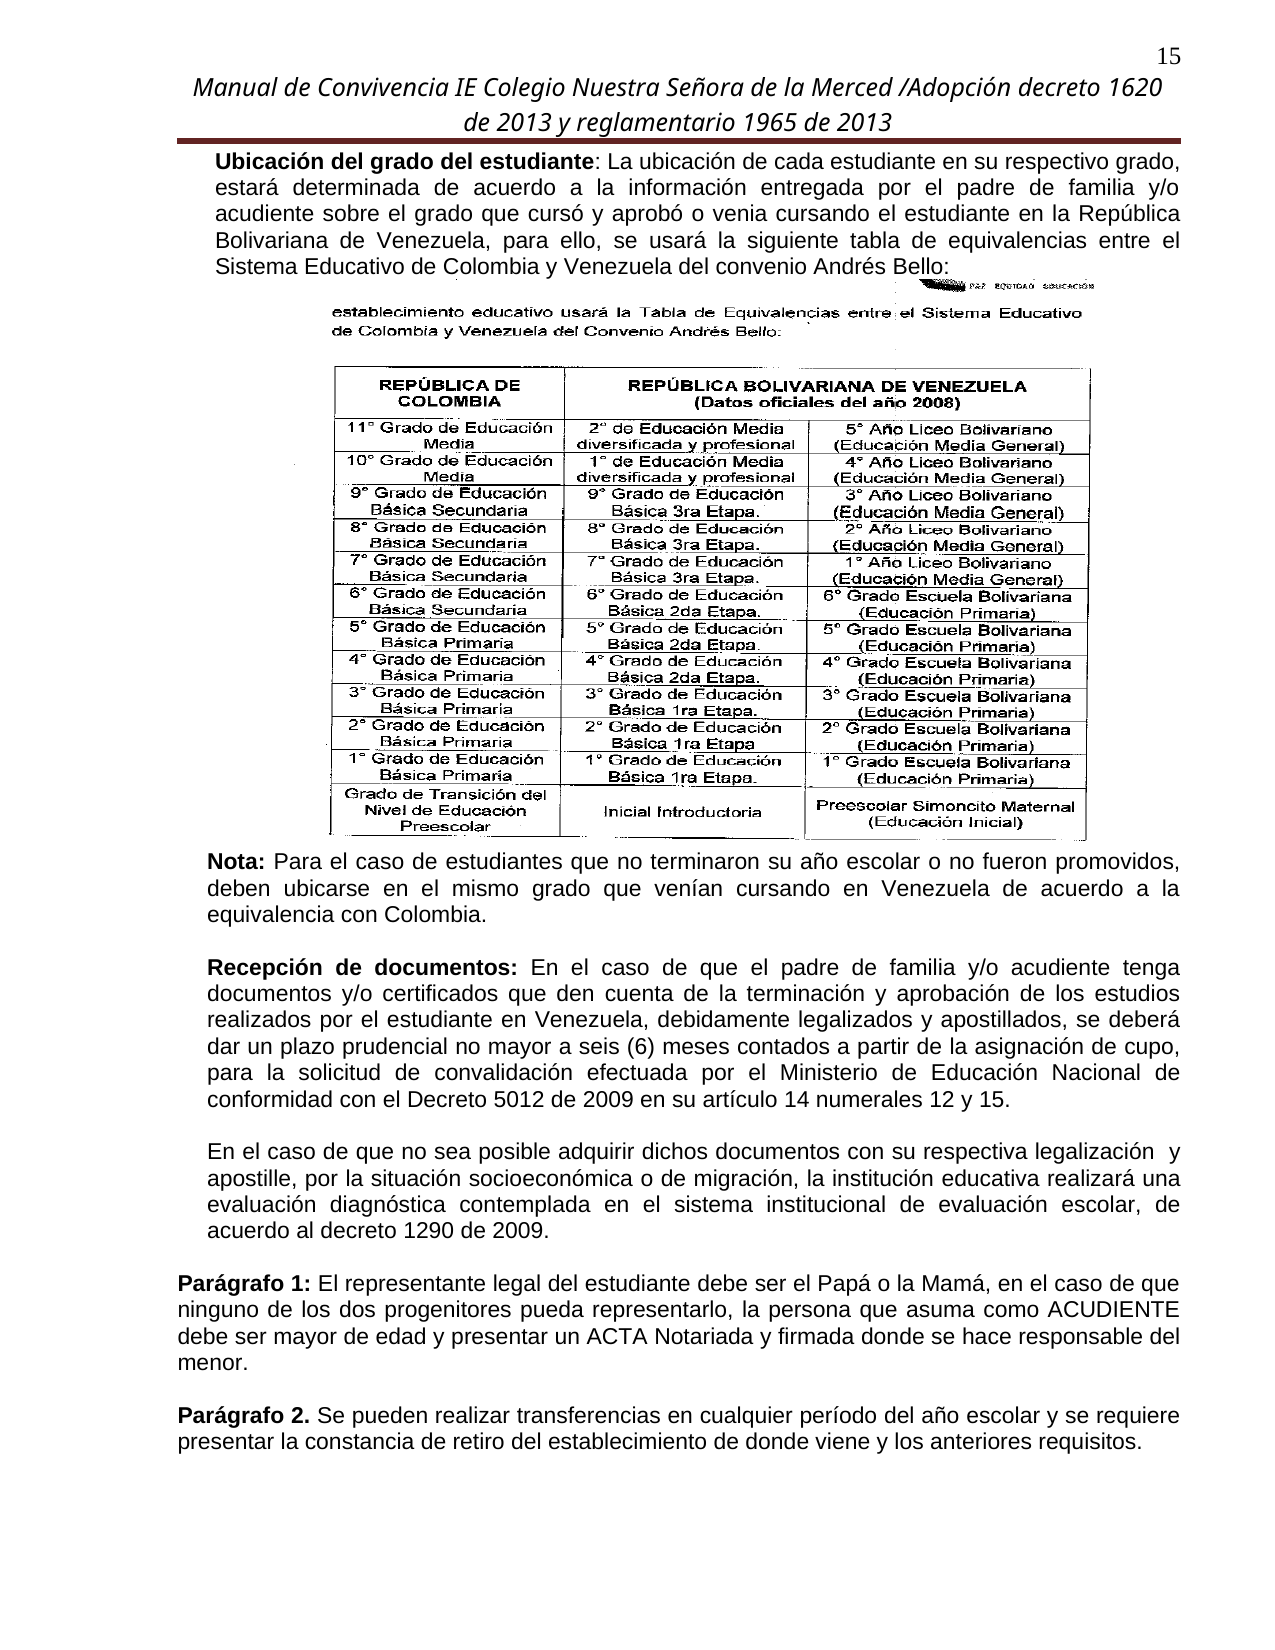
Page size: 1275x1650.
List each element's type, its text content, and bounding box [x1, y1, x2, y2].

text En el caso de que no sea posible adquirir dichos documentos con su respectiva legalización y apostille, por la situación socioeconómica o de migración, la institución educativa realizará una evaluación diagnóstica contemplada en el sistema institucional de evaluación escolar, de acuerdo al decreto 1290 de 2009. [207, 1138, 1181, 1244]
text Parágrafo 1: El representante legal del estudiante debe ser el Papá o la Mamá, en el caso de que ninguno de los dos progenitores pueda representarlo, la persona que asuma como ACUDIENTE debe ser mayor de edad y presentar un ACTA Notariada y firmada donde se hace responsable del menor. [177, 1270, 1181, 1375]
text Recepción de documentos: En el caso de que el padre de familia y/o acudiente tenga documentos y/o certificados que den cuenta de la terminación y aprobación de los estudios realizados por el estudiante en Venezuela, debidamente legalizados y apostillados, se deberá dar un plazo prudencial no mayor a seis (6) meses contados a partir de la asignación de cupo, para la solicitud de convalidación efectuada por el Ministerio de Educación Nacional de conformidad con el Decreto 5012 de 2009 en su artículo 14 numerales 12 y 15. [207, 954, 1181, 1112]
text Nota: Para el caso de estudiantes que no terminaron su año escolar o no fueron promovidos, deben ubicarse en el mismo grado que venían cursando en Venezuela de acuerdo a la equivalencia con Colombia. [207, 848, 1181, 927]
text Parágrafo 2. Se pueden realizar transferencias en cualquier período del año escolar y se requiere presentar la constancia de retiro del establecimiento de donde viene y los anteriores requisitos. [177, 1402, 1181, 1454]
picture [262, 279, 1096, 849]
text Ubicación del grado del estudiante: La ubicación de cada estudiante en su respectivo grado, estará determinada de acuerdo a la información entregada por el padre de familia y/o acudiente sobre el grado que cursó y aprobó o venia cursando el estudiante en la República Bolivariana de Venezuela, para ello, se usará la siguiente tabla de equivalencias entre el Sistema Educativo de Colombia y Venezuela del convenio Andrés Bello: [215, 148, 1181, 279]
